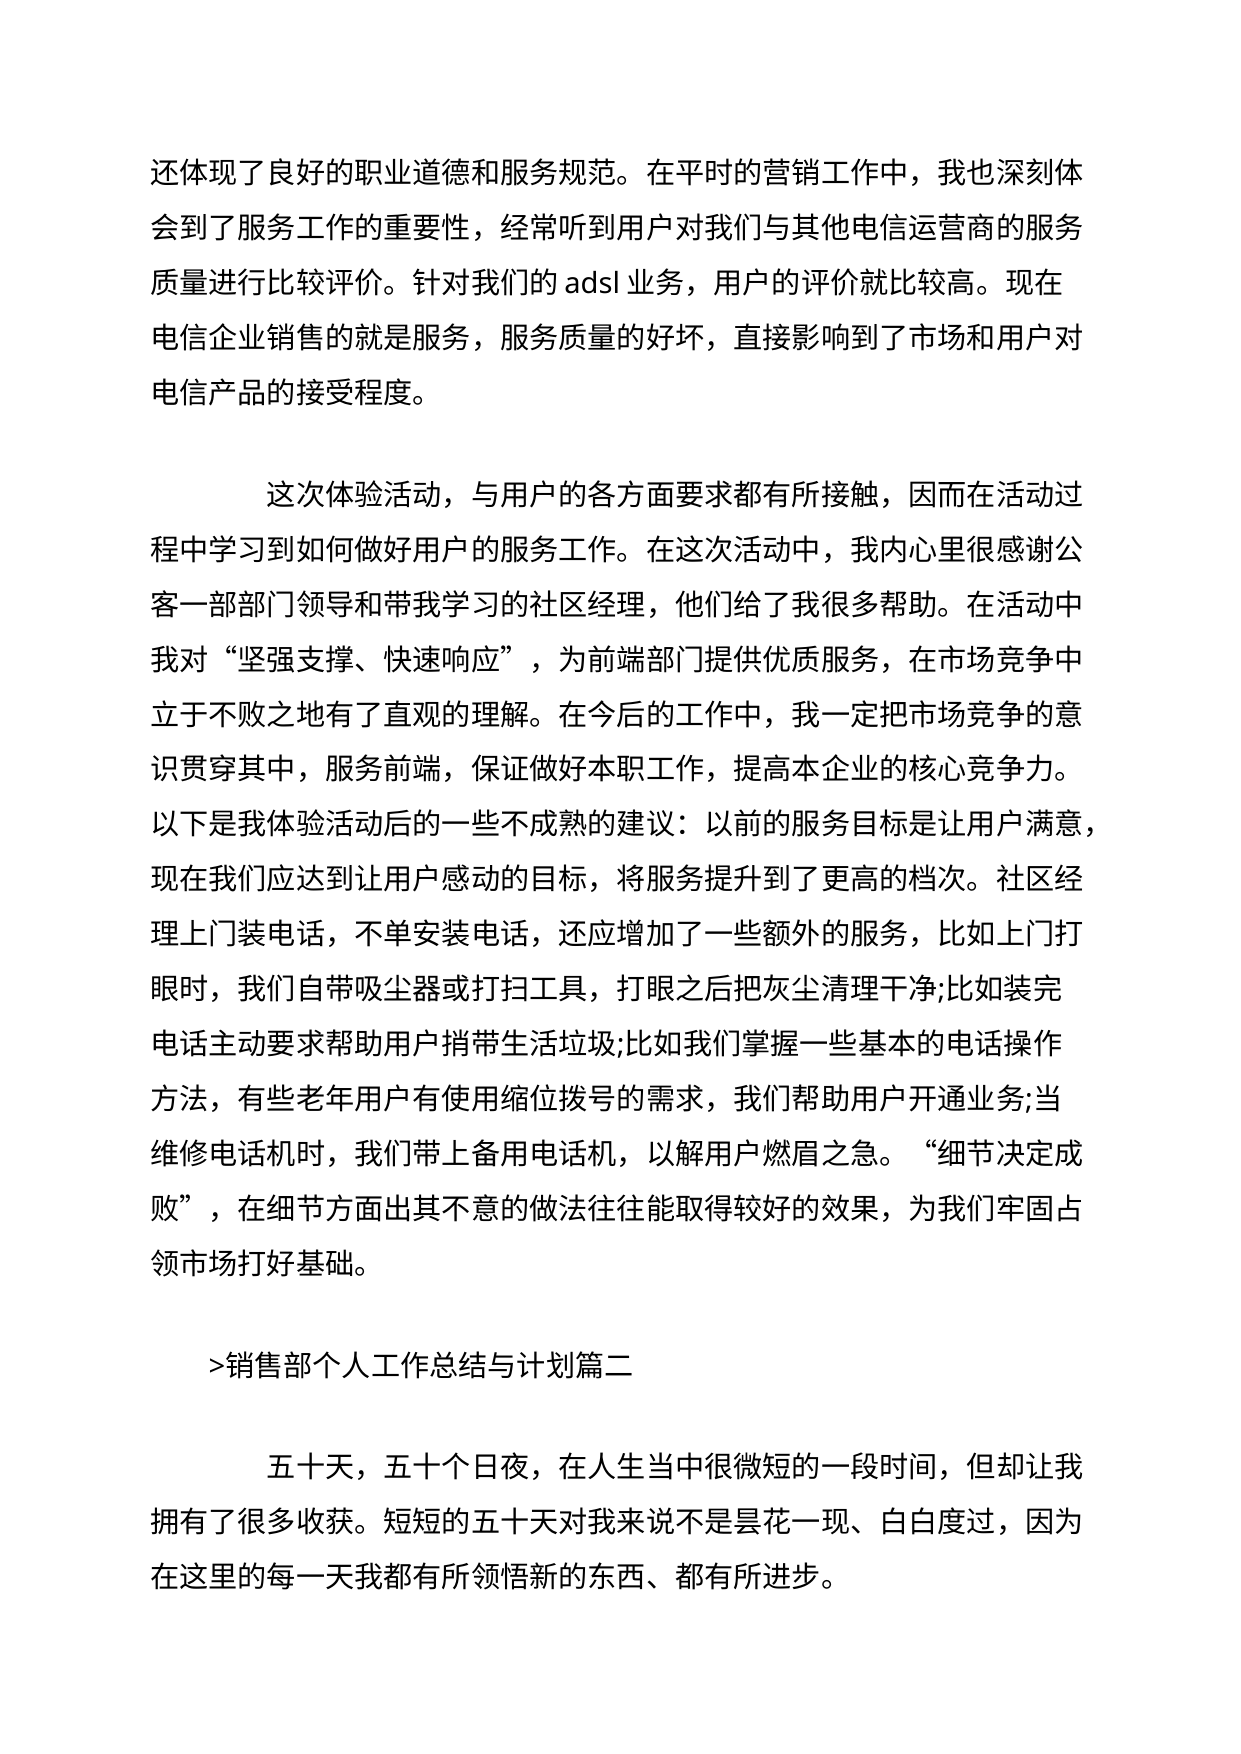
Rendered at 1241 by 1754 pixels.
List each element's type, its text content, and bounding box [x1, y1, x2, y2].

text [150, 150, 1090, 412]
text 五十天，五十个日夜，在人生当中很微短的一段时间，但却让我拥有了很多收获。短短的五十天对我来说不是昙花一现、白白度过，因为在这里的每一天我都有所领悟新的东西、都有所进步。 [150, 1444, 1090, 1596]
text >销售部个人工作总结与计划篇二 [150, 1342, 1090, 1384]
text 这次体验活动，与用户的各方面要求都有所接触，因而在活动过程中学习到如何做好用户的服务工作。在这次活动中，我内心里很感谢公客一部部门领导和带我学习的社区经理，他们给了我很多帮助。在活动中我对“坚强支撑、快速响应”，为前端部门提供优质服务，在市场竞争中立于不败之地有了直观的理解。在今后的工作中，我一定把市场竞争的意识贯穿其中，服务前端，保证做好本职工作，提高本企业的核心竞争力。以下是我体验活动后的一些不成熟的建议：以前的服务目标是让用户满意，现在我们应达到让用户感动的目标，将服务提升到了更高的档次。社区经理上门装电话，不单安装电话，还应增加了一些额外的服务，比如上门打眼时，我们自带吸尘器或打扫工具，打眼之后把灰尘清理干净;比如装完电话主动要求帮助用户捎带生活垃圾;比如我们掌握一些基本的电话操作方法，有些老年用户有使用缩位拨号的需求，我们帮助用户开通业务;当维修电话机时，我们带上备用电话机，以解用户燃眉之急。“细节决定成败”，在细节方面出其不意的做法往往能取得较好的效果，为我们牢固占领市场打好基础。 [150, 471, 1090, 1283]
